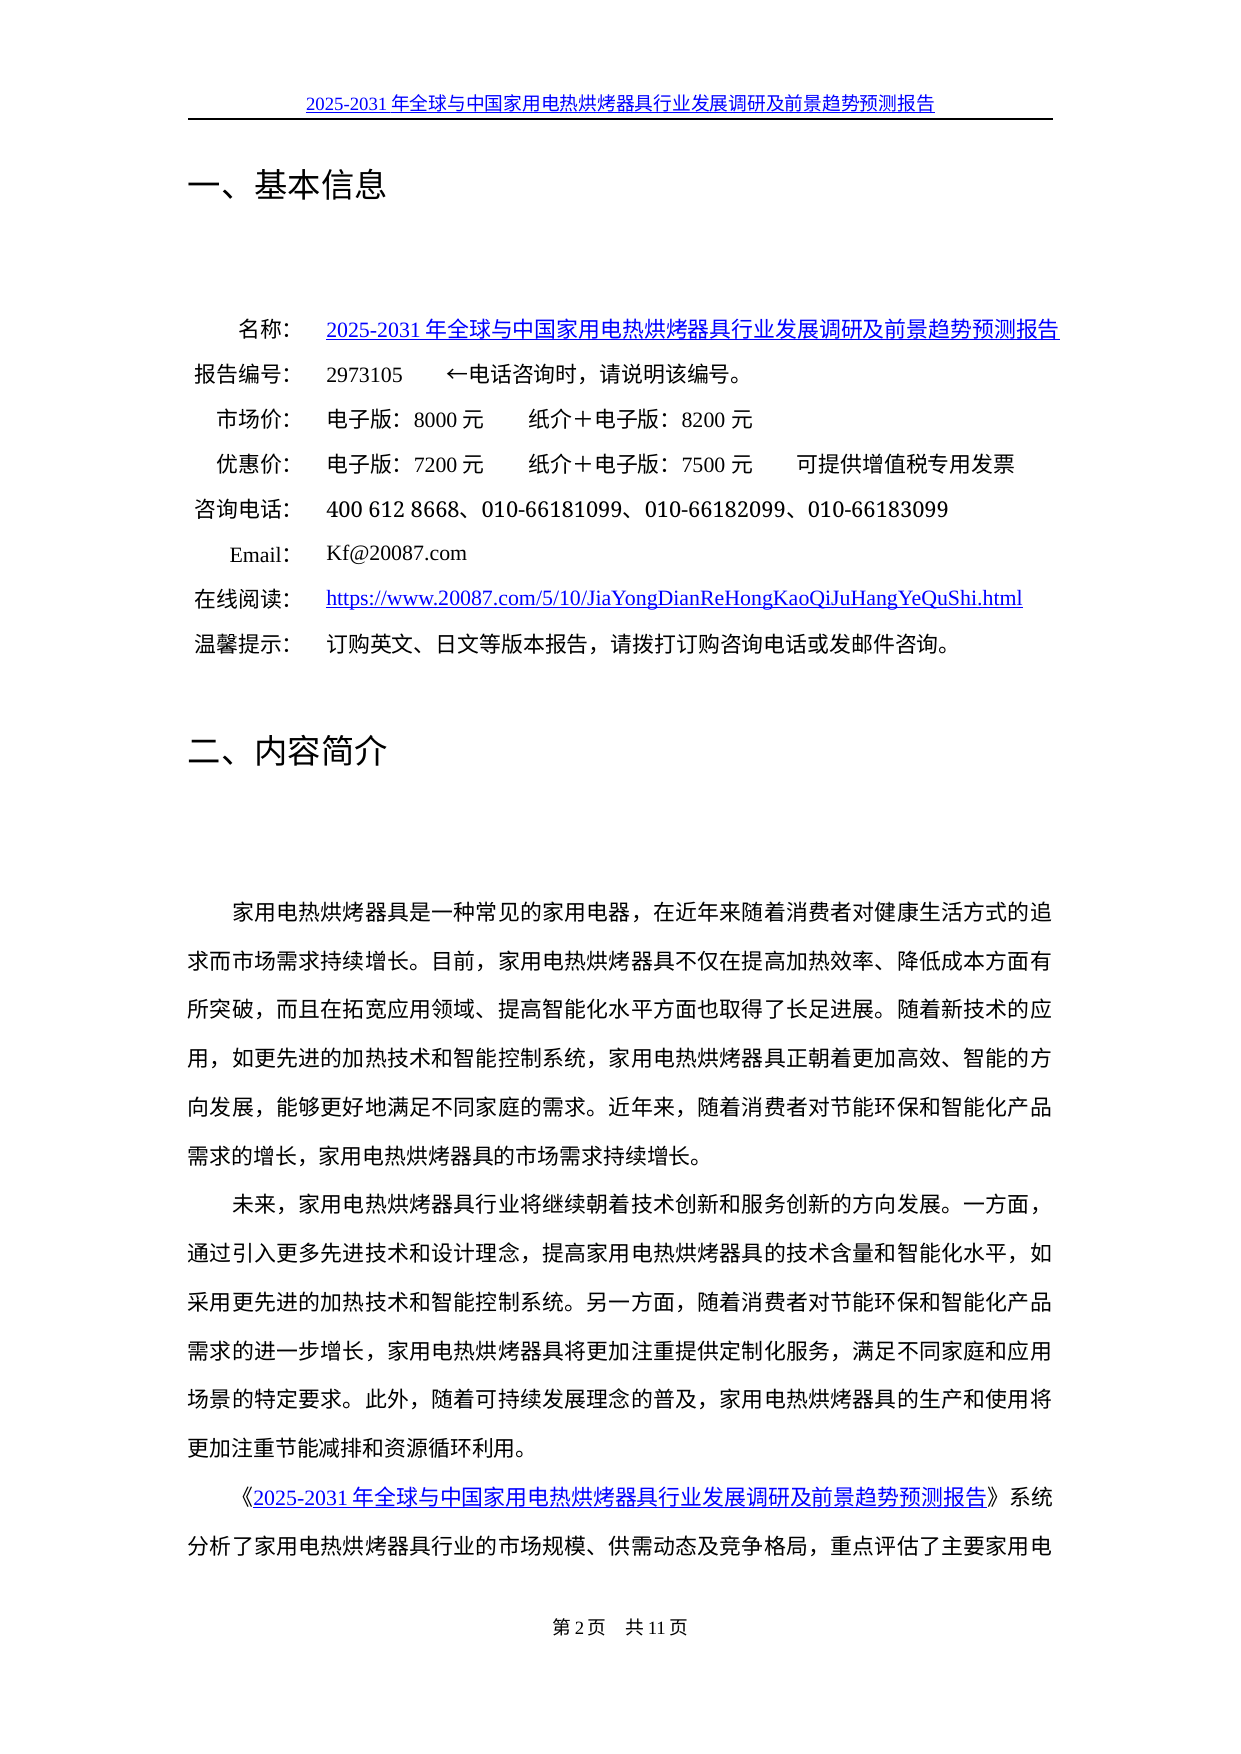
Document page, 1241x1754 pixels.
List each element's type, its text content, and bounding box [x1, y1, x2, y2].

table_cell 400 612 8668、010-66181099、010-66182099、010-66183099 [315, 492, 1073, 537]
table_cell 温馨提示： [167, 627, 315, 672]
table_cell 订购英文、日文等版本报告，请拨打订购咨询电话或发邮件咨询。 [315, 627, 1073, 672]
table_cell 在线阅读： [167, 582, 315, 627]
table_cell 2973105 ←电话咨询时，请说明该编号。 [315, 357, 1073, 402]
title 一、基本信息 [187, 150, 1053, 215]
table_cell 电子版：8000 元 纸介＋电子版：8200 元 [315, 402, 1073, 447]
table_header 2025-2031年全球与中国家用电热烘烤器具行业发展调研及前景趋势预测报告 [315, 312, 1073, 357]
title 二、内容简介 [187, 717, 1053, 782]
table_header 名称： [167, 312, 315, 357]
table_cell [315, 582, 1073, 627]
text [187, 894, 1053, 1561]
table_cell 市场价： [167, 402, 315, 447]
table_cell Kf@20087.com [315, 537, 1073, 582]
table_cell 优惠价： [167, 447, 315, 492]
table_cell 电子版：7200 元 纸介＋电子版：7500 元 可提供增值税专用发票 [315, 447, 1073, 492]
table_cell Email： [167, 537, 315, 582]
table_cell 报告编号： [167, 357, 315, 402]
table_cell 咨询电话： [167, 492, 315, 537]
